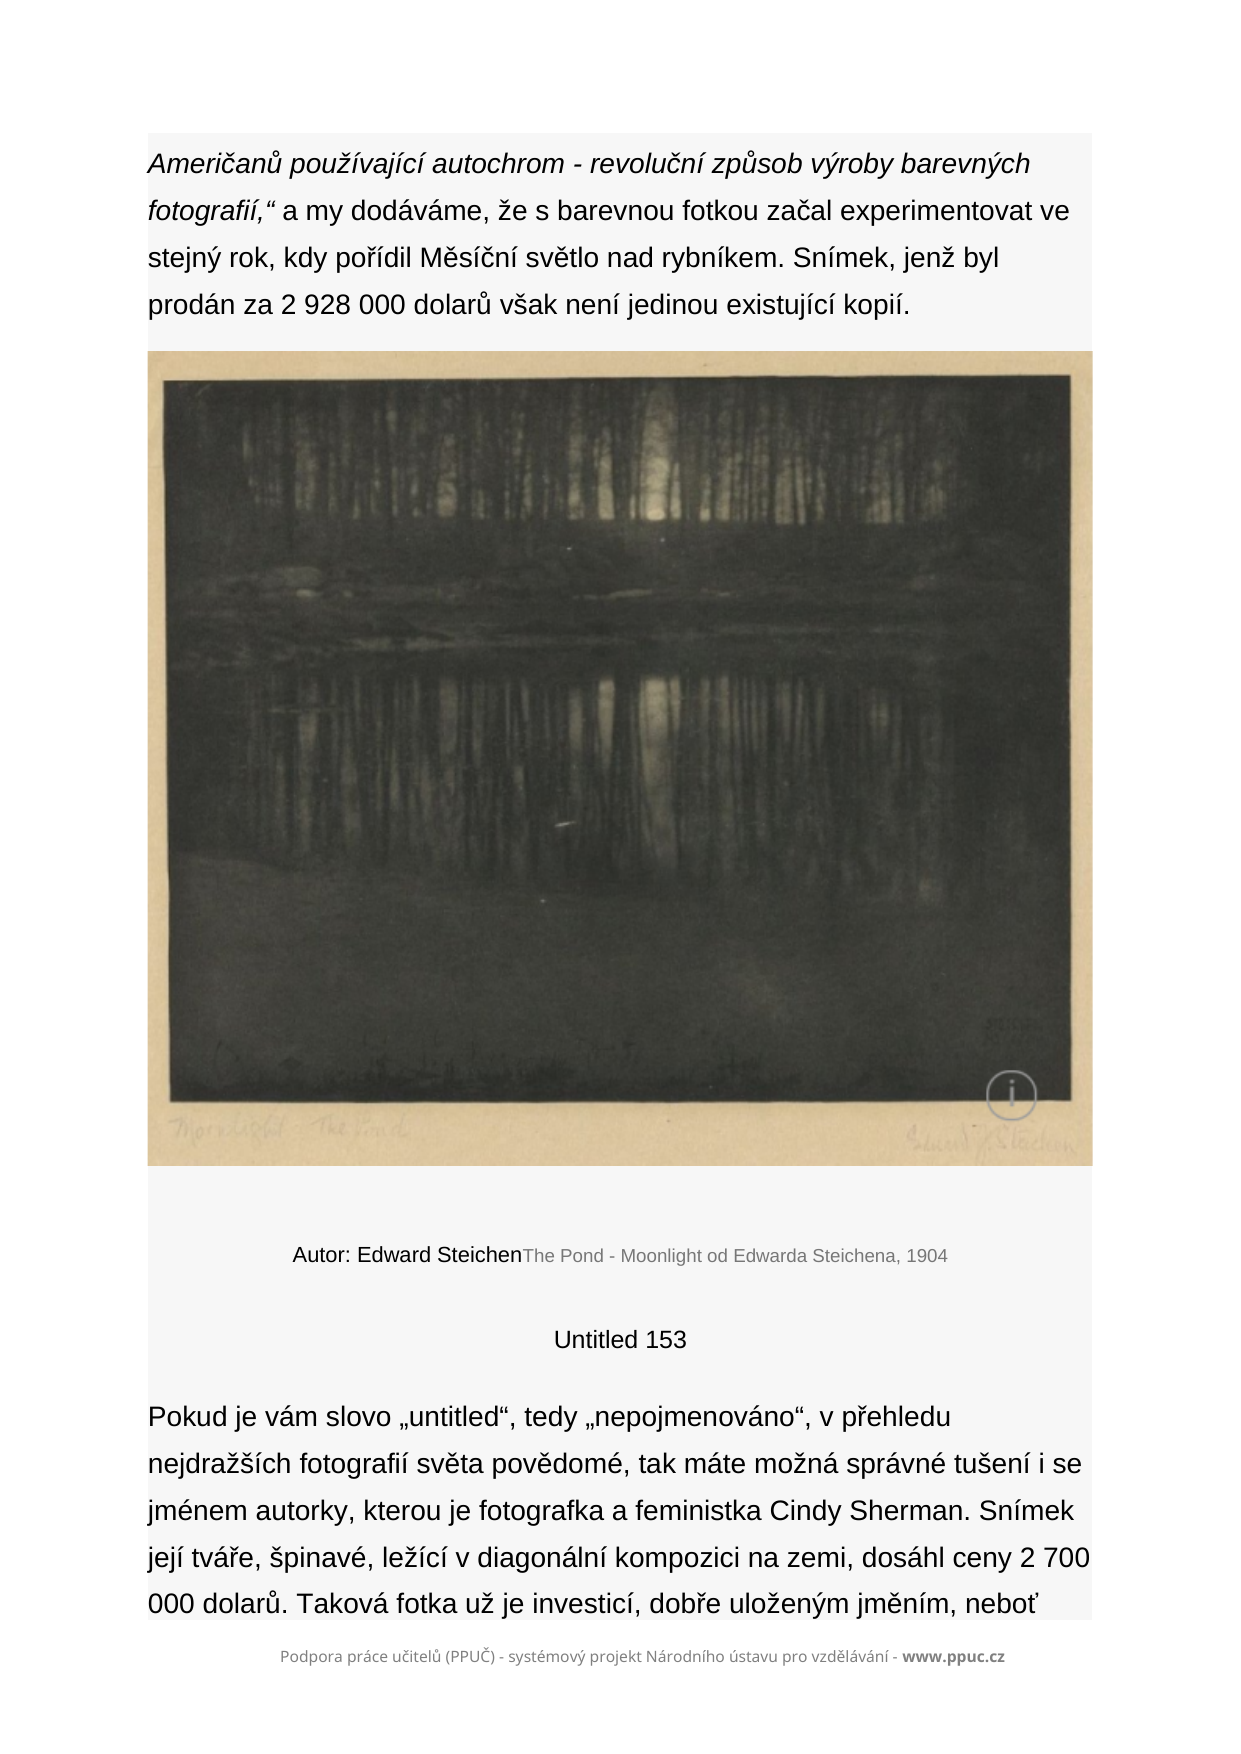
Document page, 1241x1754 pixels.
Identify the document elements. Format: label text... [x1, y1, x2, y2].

text Autor: Edward SteichenThe Pond - Moonlight od Edwarda Steichena, 1904 [148, 1241, 1092, 1267]
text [148, 133, 1092, 320]
subtitle Untitled 153 [148, 1311, 1092, 1354]
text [148, 1386, 1092, 1620]
picture [147, 351, 1093, 1166]
